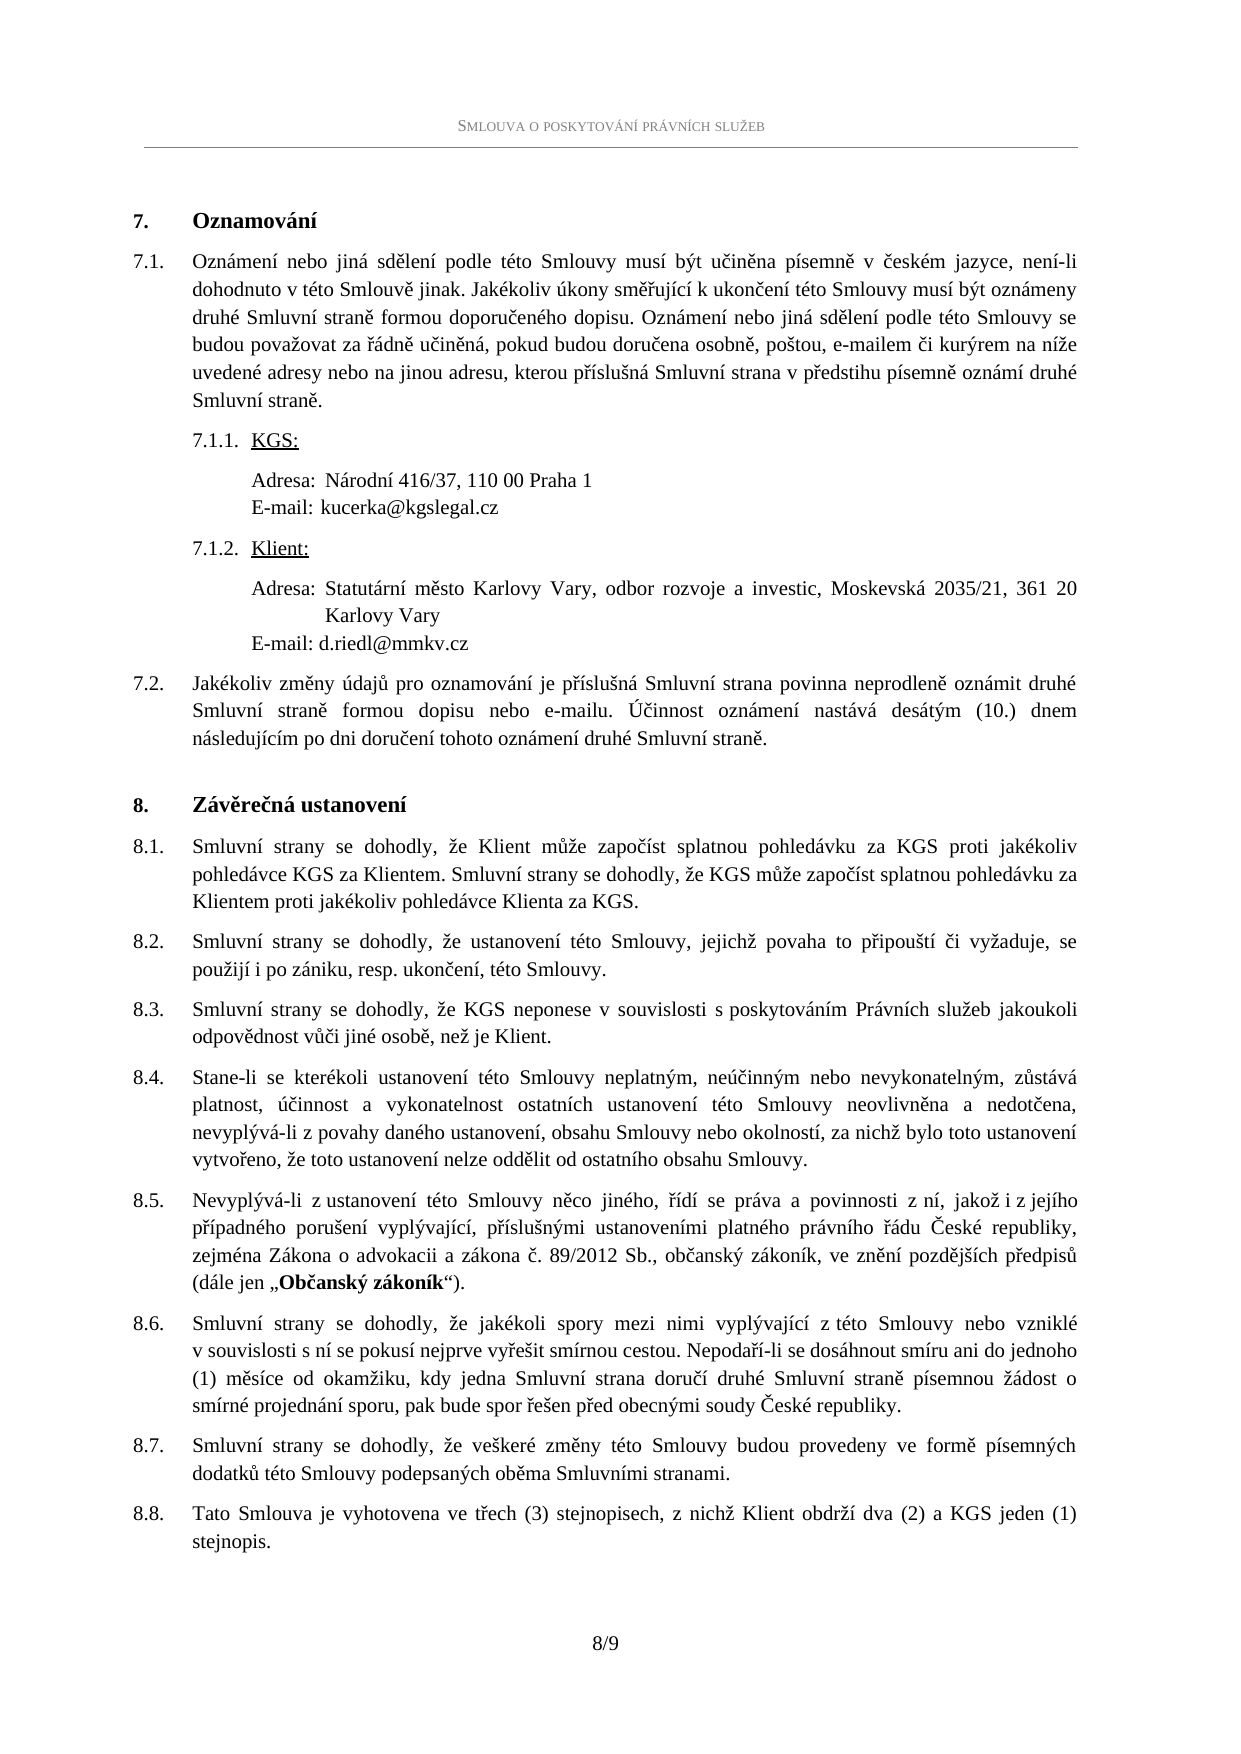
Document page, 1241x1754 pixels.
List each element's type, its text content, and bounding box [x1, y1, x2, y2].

text Jakékoliv změny údajů pro oznamování je příslušná Smluvní strana povinna neprodleně oznámit druhé Smluvní straně formou dopisu nebo e-mailu. Účinnost oznámení nastává desátým (10.) dnem následujícím po dni doručení tohoto oznámení druhé Smluvní straně. [133, 671, 1078, 750]
text Smluvní strany se dohodly, že jakékoli spory mezi nimi vyplývající z této Smlouvy nebo vzniklé v souvislosti s ní se pokusí nejprve vyřešit smírnou cestou. Nepodaří-li se dosáhnout smíru ani do jednoho (1) měsíce od okamžiku, kdy jedna Smluvní strana doručí druhé Smluvní straně písemnou žádost o smírné projednání sporu, pak bude spor řešen před obecnými soudy České republiky. [133, 1310, 1078, 1417]
text Závěrečná ustanovení [133, 791, 1078, 817]
text Smluvní strany se dohodly, že KGS neponese v souvislosti s poskytováním Právních služeb jakoukoli odpovědnost vůči jiné osobě, než je Klient. [133, 997, 1078, 1048]
text Oznámení nebo jiná sdělení podle této Smlouvy musí být učiněna písemně v českém jazyce, není-li dohodnuto v této Smlouvě jinak. Jakékoliv úkony směřující k ukončení této Smlouvy musí být oznámeny druhé Smluvní straně formou doporučeného dopisu. Oznámení nebo jiná sdělení podle této Smlouvy se budou považovat za řádně učiněná, pokud budou doručena osobně, poštou, e-mailem či kurýrem na níže uvedené adresy nebo na jinou adresu, kterou příslušná Smluvní strana v předstihu písemně oznámí druhé Smluvní straně. [133, 249, 1078, 412]
text Oznamování [133, 207, 1078, 233]
text Smluvní strany se dohodly, že Klient může započíst splatnou pohledávku za KGS proti jakékoliv pohledávce KGS za Klientem. Smluvní strany se dohodly, že KGS může započíst splatnou pohledávku za Klientem proti jakékoliv pohledávce Klienta za KGS. [133, 834, 1078, 913]
list Adresa: Národní 416/37, 110 00 Praha 1 [251, 468, 1078, 492]
text Smluvní strany se dohodly, že ustanovení této Smlouvy, jejichž povaha to připouští či vyžaduje, se použijí i po zániku, resp. ukončení, této Smlouvy. [133, 929, 1078, 981]
text Nevyplývá-li z ustanovení této Smlouvy něco jiného, řídí se práva a povinnosti z ní, jakož i z jejího případného porušení vyplývající, příslušnými ustanoveními platného právního řádu České republiky, zejména Zákona o advokacii a zákona č. 89/2012 Sb., občanský zákoník, ve znění pozdějších předpisů (dále jen „Občanský zákoník“). [133, 1187, 1078, 1294]
list E-mail: d.riedl@mmkv.cz [251, 631, 1078, 655]
text Stane-li se kterékoli ustanovení této Smlouvy neplatným, neúčinným nebo nevykonatelným, zůstává platnost, účinnost a vykonatelnost ostatních ustanovení této Smlouvy neovlivněna a nedotčena, nevyplývá-li z povahy daného ustanovení, obsahu Smlouvy nebo okolností, za nichž bylo toto ustanovení vytvořeno, že toto ustanovení nelze oddělit od ostatního obsahu Smlouvy. [133, 1064, 1078, 1171]
text Smluvní strany se dohodly, že veškeré změny této Smlouvy budou provedeny ve formě písemných dodatků této Smlouvy podepsaných oběma Smluvními stranami. [133, 1433, 1078, 1485]
text Klient: [192, 535, 1078, 559]
text KGS: [192, 428, 1078, 452]
text Tato Smlouva je vyhotovena ve třech (3) stejnopisech, z nichž Klient obdrží dva (2) a KGS jeden (1) stejnopis. [133, 1501, 1078, 1553]
text Adresa: Statutární město Karlovy Vary, odbor rozvoje a investic, Moskevská 2035/21, 361 20 Karlovy Vary [251, 576, 1078, 627]
list E-mail: kucerka@kgslegal.cz [251, 495, 1078, 519]
